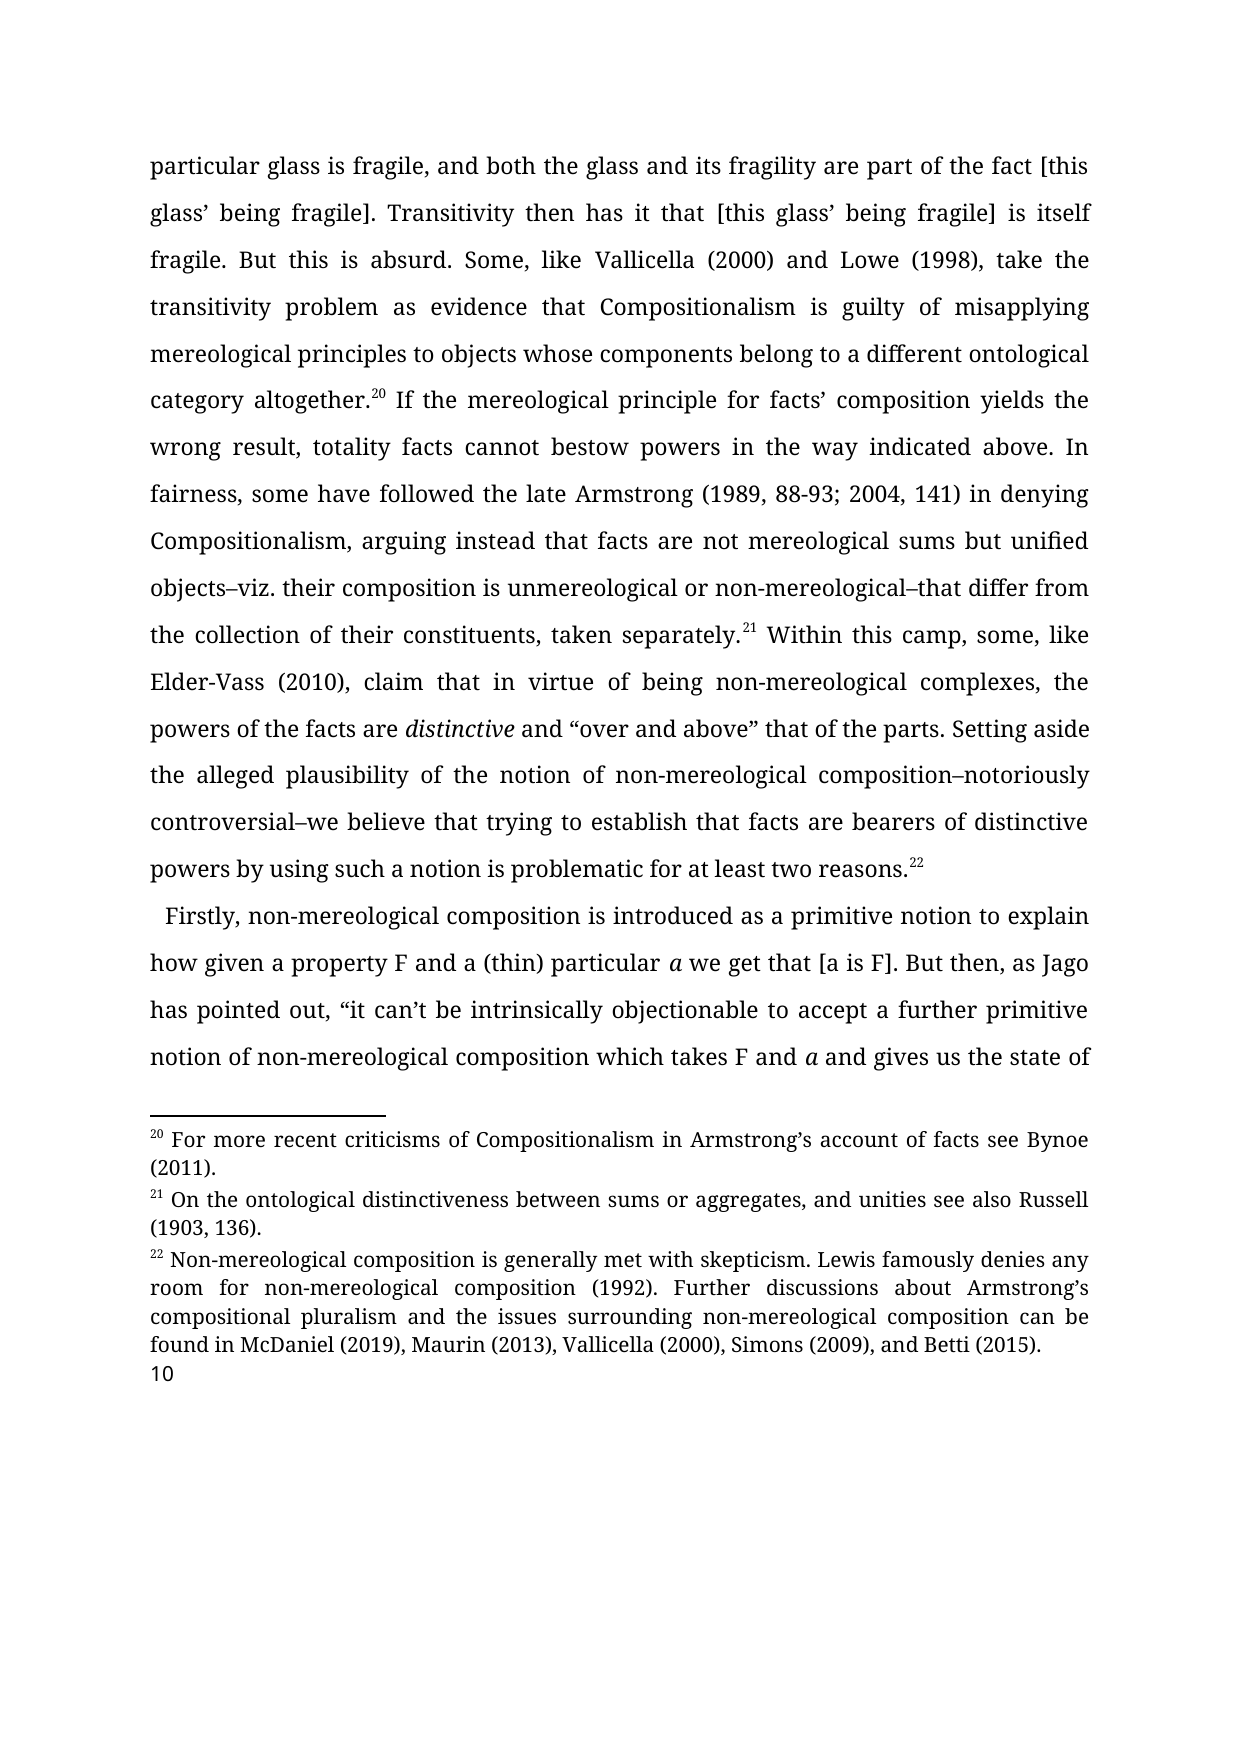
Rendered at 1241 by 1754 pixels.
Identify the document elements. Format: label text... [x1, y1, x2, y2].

text Firstly, non-mereological composition is introduced as a primitive notion to explain how given a property F and a (thin) particular a we get that [a is F]. But then, as Jago has pointed out, “it can’t be intrinsically objectionable to accept a further primitive notion of non-mereological composition which takes F and a and gives us the state of affairs that a isn’t F.” (2018, 206-207). Hence, if we accept that the non-mereological composition alone is responsible for conferring powers to positive facts–on the same ground–friends of negative facts can equally make use of their antithetical notion to establish that also negative facts bestow causal powers. [150, 900, 1090, 1072]
text Tugby’s argument for the reality of totality facts is more optimistic than Armstrong originally intended. Totalities can be deemed real because they can bestow causal powers. So, let us examine the other formulation of the Eleatic principle and grant more generally, alongside Tugby and Armstrong, that negative facts lack causal powers. It is relatively easy to see why many are unconvinced by the possibility of negative facts bestowing causal powers and why some others, on the same ground, might be keen on attributing powers to totality facts. When we say “the absence of clouds in the sky”, we denote an absence-negative fact that [there are no clouds in the sky]. Like any facts, whether positive or not, negative facts are not the kind of things that can instantiate powers directly. At best, particulars, not facts, instantiate powers. So, if negative facts bestow powers, it is because their constituents do so. Compositionalism, indeed, has it that facts are complexes that contain properties/powers and (thin) particulars as parts (Armstrong 1986). But the constituents of our negative fact, the clouds, do not exist and consequently cannot bestow causal powers. So negative facts do not bestow causal powers. On the other hand, positive first-order facts have “positive” constituents, i.e. particulars, their properties, and their powers. Assuming powers to be parts of first-order facts and first-order facts to be parts of the totality fact, the totality bestows powers (indirectly) in virtue of constituent facts (indirectly) bestowing powers–by the transitivity of part-of relation. Nevertheless, attributing the parts’ powers to the fact they compose is unlovely in the first place. The difficulty lies in the transitivity of part-of. As Frege first adumbrates, if Vesuvius consists of solidified lava, and Vesuvius is part of a fact, “the fact would thus also consist of solidified lava. This would not seem correct to me.” (1919, 20). The problem with the fact [Vesuvius’ being a volcano] is that, in order to consist of lava, it must be true that facts have some properties, such as extension, that we won’t attribute to facts qua facts in the first place. Likewise, suppose that a particular glass is fragile, and both the glass and its fragility are part of the fact [this glass’ being fragile]. Transitivity then has it that [this glass’ being fragile] is itself fragile. But this is absurd. Some, like Vallicella (2000) and Lowe (1998), take the transitivity problem as evidence that Compositionalism is guilty of misapplying mereological principles to objects whose components belong to a different ontological category altogether. If the mereological principle for facts’ composition yields the wrong result, totality facts cannot bestow powers in the way indicated above. In fairness, some have followed the late Armstrong (1989, 88-93; 2004, 141) in denying Compositionalism, arguing instead that facts are not mereological sums but unified objects–viz. their composition is unmereological or non-mereological–that differ from the collection of their constituents, taken separately. Within this camp, some, like Elder-Vass (2010), claim that in virtue of being non-mereological complexes, the powers of the facts are distinctive and “over and above” that of the parts. Setting aside the alleged plausibility of the notion of non-mereological composition–notoriously controversial–we believe that trying to establish that facts are bearers of distinctive powers by using such a notion is problematic for at least two reasons. [150, 150, 1090, 884]
